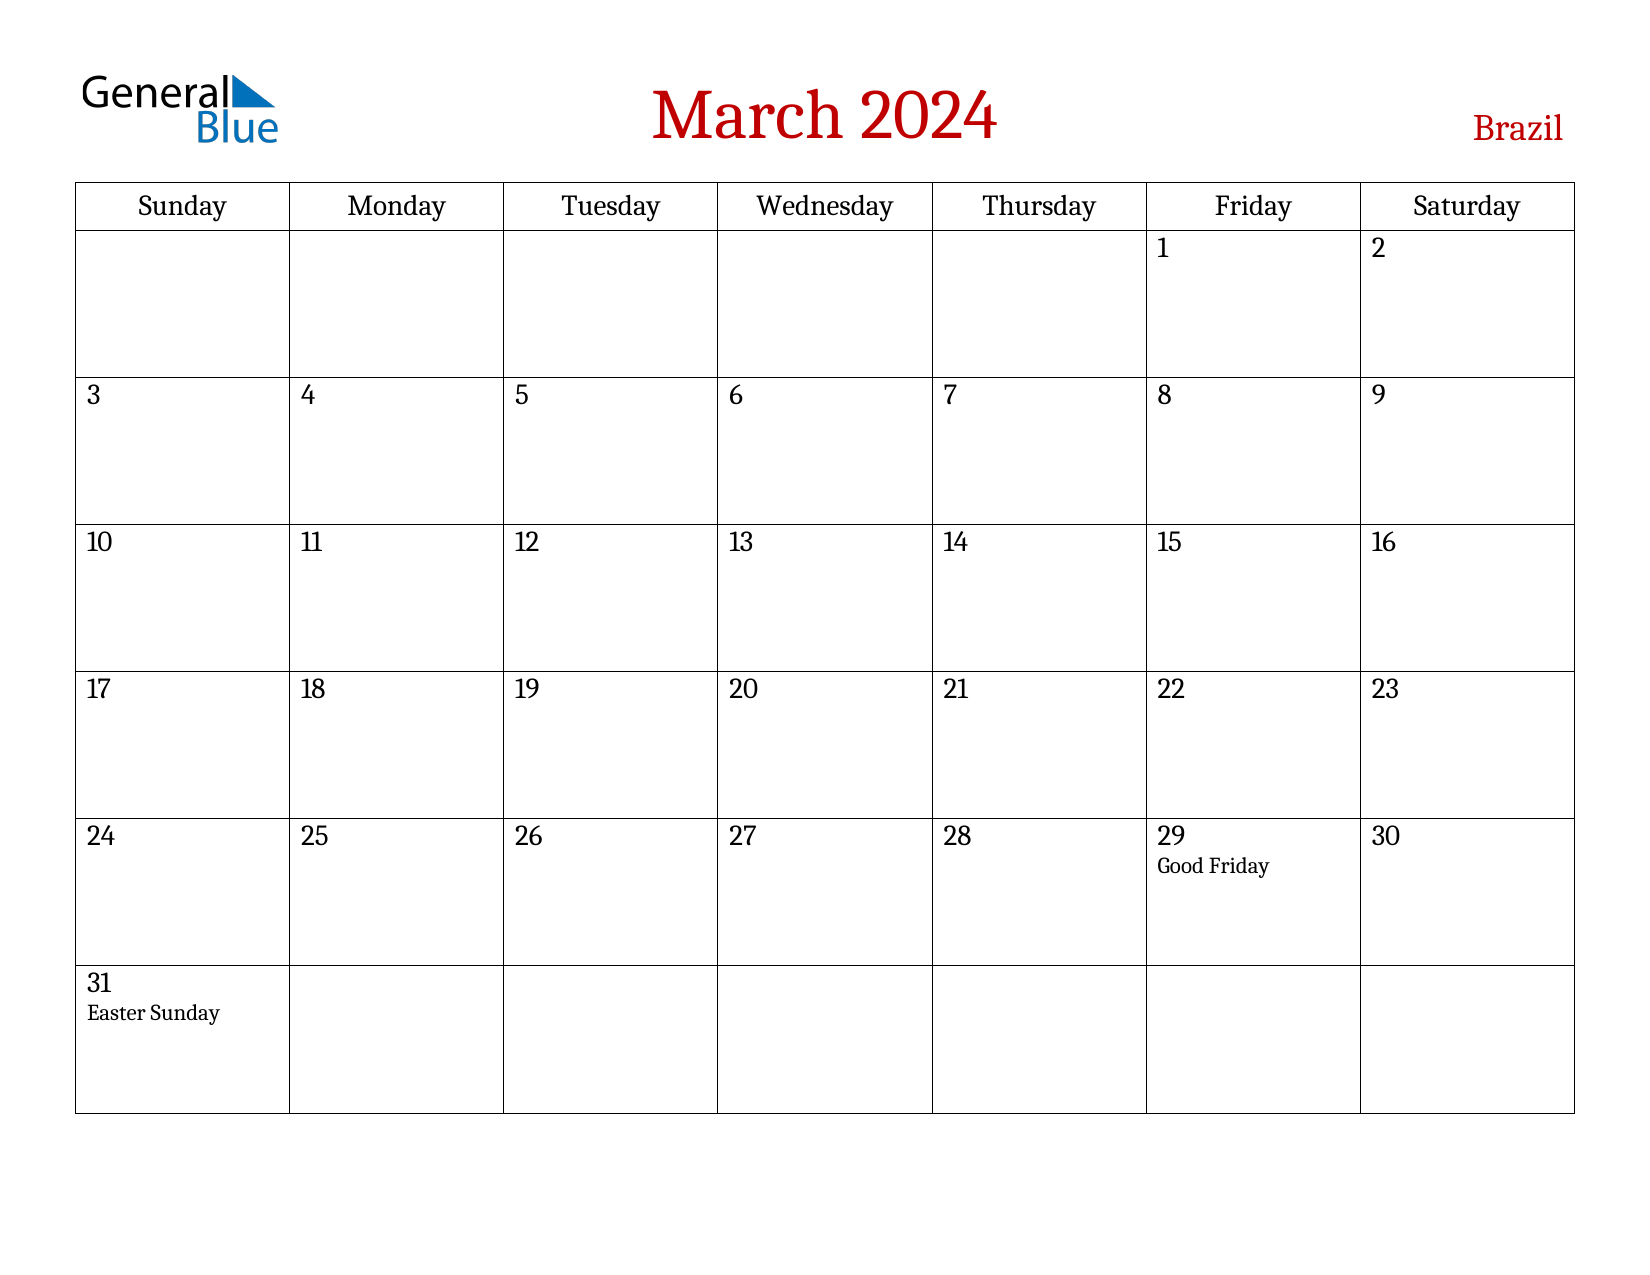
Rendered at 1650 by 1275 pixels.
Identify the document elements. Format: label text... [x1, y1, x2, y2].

table_cell [76, 559, 289, 671]
table_cell [933, 853, 1146, 965]
table_cell 12 [504, 525, 717, 559]
table_cell Tuesday [504, 183, 717, 230]
table_cell [1361, 412, 1574, 524]
table_cell [1361, 966, 1574, 1000]
table_cell [290, 1000, 503, 1112]
table_cell 18 [290, 672, 503, 706]
table_cell [718, 265, 932, 377]
table_cell 1 [1147, 231, 1360, 264]
table_header March 2024 [504, 75, 1146, 182]
table_cell [76, 706, 289, 818]
table_cell 22 [1147, 672, 1360, 706]
table_cell 24 [76, 819, 289, 853]
table_cell 20 [718, 672, 932, 706]
table_cell [290, 559, 503, 671]
table_cell 26 [504, 819, 717, 853]
picture [82, 75, 278, 143]
table_cell 17 [76, 672, 289, 706]
table_cell [718, 231, 932, 264]
table_cell [504, 231, 717, 264]
table_cell [76, 265, 289, 377]
table_cell [504, 853, 717, 965]
table_cell 29 [1147, 819, 1360, 853]
table_cell [504, 1000, 717, 1112]
table_cell [933, 231, 1146, 264]
table_cell [933, 265, 1146, 377]
table_cell [1147, 559, 1360, 671]
table_cell [718, 559, 932, 671]
table_cell 9 [1361, 378, 1574, 412]
table_cell [933, 559, 1146, 671]
table_cell [1361, 265, 1574, 377]
table_cell 13 [718, 525, 932, 559]
table_cell [933, 1000, 1146, 1112]
table_cell [718, 966, 932, 1000]
table_cell [76, 853, 289, 965]
table_cell 27 [718, 819, 932, 853]
table_cell 23 [1361, 672, 1574, 706]
table_cell [1147, 706, 1360, 818]
table_cell 19 [504, 672, 717, 706]
table_cell [1361, 706, 1574, 818]
table_cell 10 [76, 525, 289, 559]
table_cell Monday [290, 183, 503, 230]
table_cell [504, 966, 717, 1000]
table_cell [1147, 412, 1360, 524]
table_cell 28 [933, 819, 1146, 853]
table_cell [504, 559, 717, 671]
table_cell [290, 853, 503, 965]
table_cell Thursday [933, 183, 1146, 230]
table_cell [718, 412, 932, 524]
table_cell 3 [76, 378, 289, 412]
table_cell [1361, 853, 1574, 965]
table_cell 16 [1361, 525, 1574, 559]
table_cell [504, 706, 717, 818]
table_cell [290, 412, 503, 524]
table_cell 14 [933, 525, 1146, 559]
table_cell Wednesday [718, 183, 932, 230]
table_cell Sunday [76, 183, 289, 230]
table_cell [1361, 559, 1574, 671]
table_cell [1147, 1000, 1360, 1112]
table_cell [76, 412, 289, 524]
table_cell Saturday [1361, 183, 1574, 230]
table_cell 5 [504, 378, 717, 412]
table_cell [718, 1000, 932, 1112]
table_cell 4 [290, 378, 503, 412]
table_header [76, 75, 503, 182]
table_cell 31 [76, 966, 289, 1000]
table_cell 25 [290, 819, 503, 853]
table_cell 15 [1147, 525, 1360, 559]
table_cell 8 [1147, 378, 1360, 412]
table_cell [1361, 1000, 1574, 1112]
table_cell [76, 231, 289, 264]
table_cell [933, 966, 1146, 1000]
table_cell Good Friday [1147, 853, 1360, 965]
table_cell [504, 412, 717, 524]
table_cell [504, 265, 717, 377]
table_cell Friday [1147, 183, 1360, 230]
table_cell [290, 706, 503, 818]
table_cell [933, 412, 1146, 524]
table_cell 30 [1361, 819, 1574, 853]
table_cell [1147, 265, 1360, 377]
table_cell 6 [718, 378, 932, 412]
table_cell [290, 265, 503, 377]
table_cell Easter Sunday [76, 1000, 289, 1112]
table_cell 21 [933, 672, 1146, 706]
table_cell 11 [290, 525, 503, 559]
table_cell [933, 706, 1146, 818]
table_cell [718, 706, 932, 818]
table_cell [290, 966, 503, 1000]
table_cell 7 [933, 378, 1146, 412]
table_cell 2 [1361, 231, 1574, 264]
table_cell [1147, 966, 1360, 1000]
table_cell [290, 231, 503, 264]
table_cell [718, 853, 932, 965]
table_header Brazil [1146, 75, 1574, 182]
